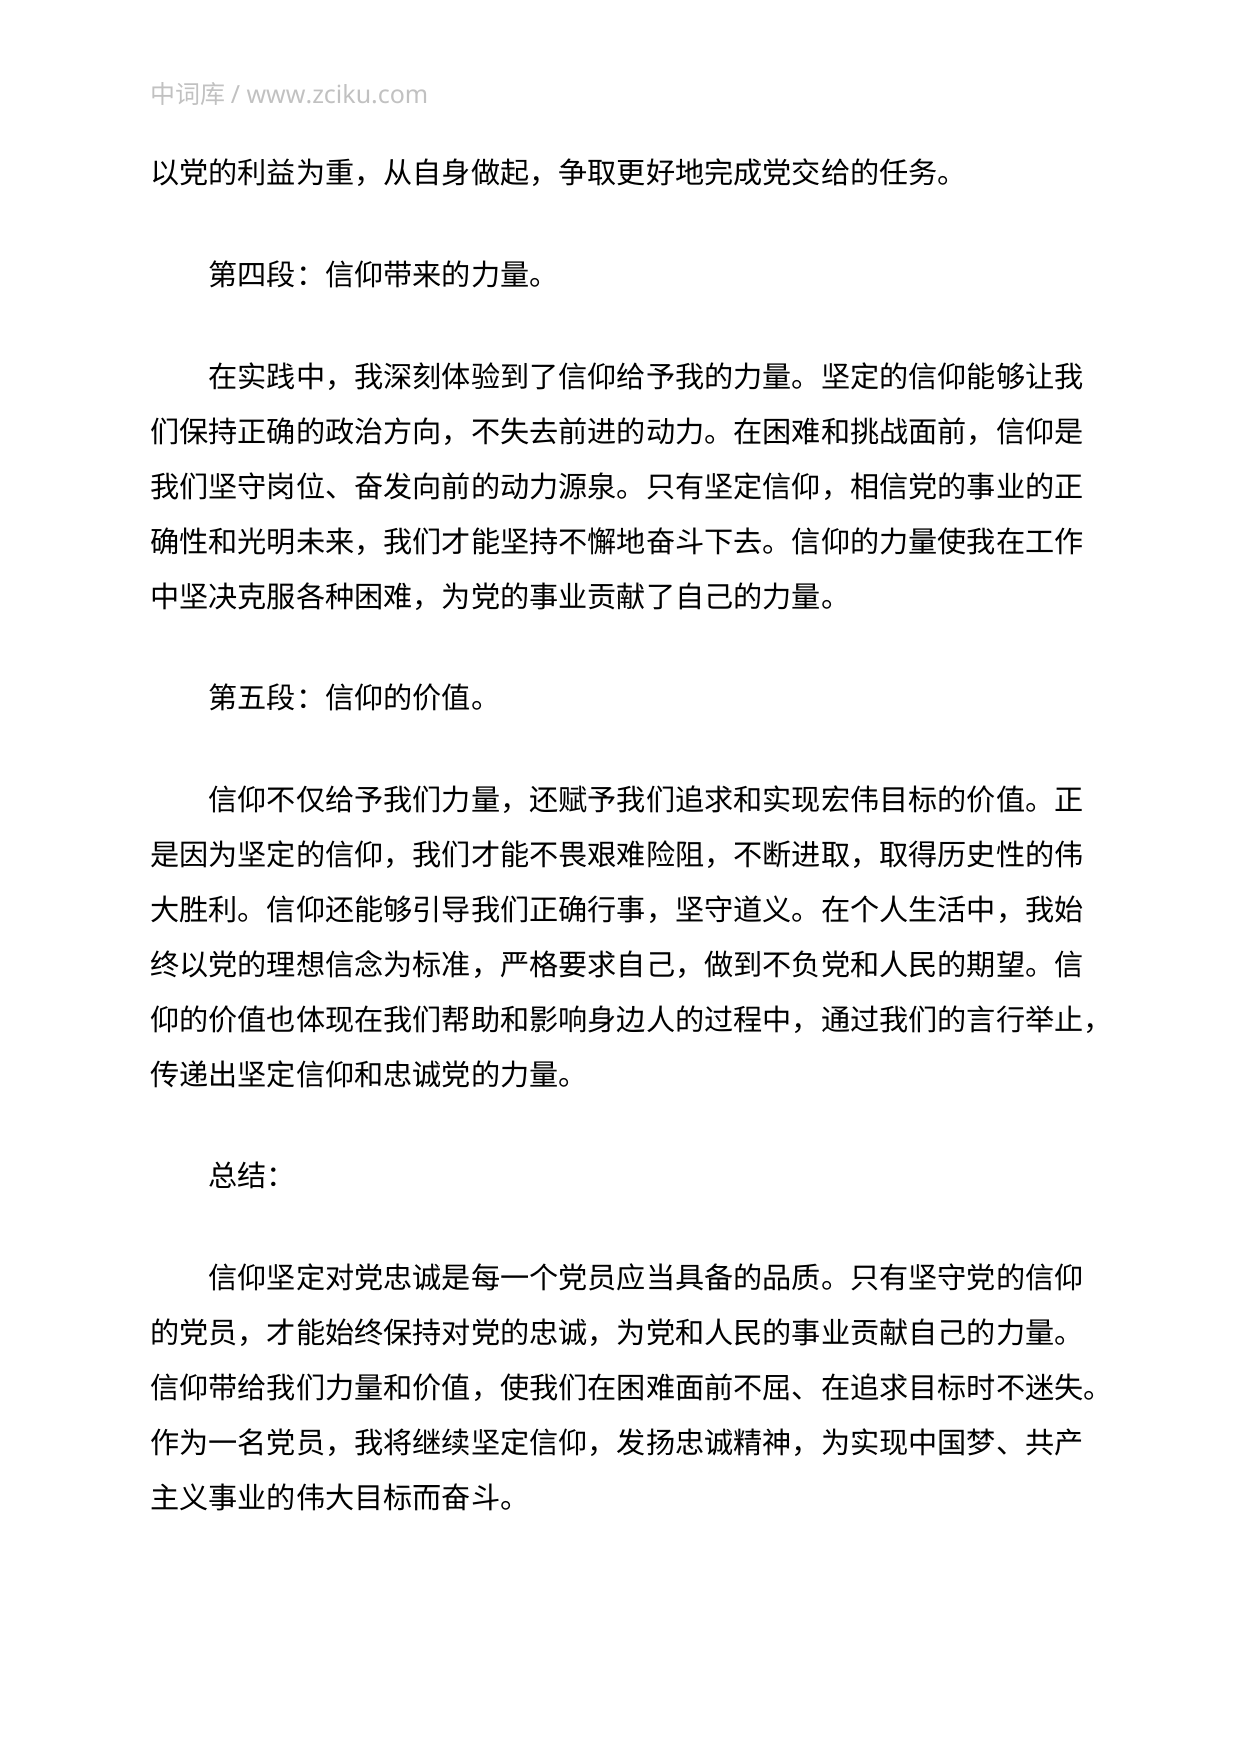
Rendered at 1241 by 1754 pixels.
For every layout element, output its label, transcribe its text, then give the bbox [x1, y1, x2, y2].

text 在实践中，我深刻体验到了信仰给予我的力量。坚定的信仰能够让我们保持正确的政治方向，不失去前进的动力。在困难和挑战面前，信仰是我们坚守岗位、奋发向前的动力源泉。只有坚定信仰，相信党的事业的正确性和光明未来，我们才能坚持不懈地奋斗下去。信仰的力量使我在工作中坚决克服各种困难，为党的事业贡献了自己的力量。 [150, 353, 1090, 615]
text 信仰不仅给予我们力量，还赋予我们追求和实现宏伟目标的价值。正是因为坚定的信仰，我们才能不畏艰难险阻，不断进取，取得历史性的伟大胜利。信仰还能够引导我们正确行事，坚守道义。在个人生活中，我始终以党的理想信念为标准，严格要求自己，做到不负党和人民的期望。信仰的价值也体现在我们帮助和影响身边人的过程中，通过我们的言行举止，传递出坚定信仰和忠诚党的力量。 [150, 777, 1090, 1093]
text 第五段：信仰的价值。 [150, 675, 1090, 717]
text 信仰坚定对党忠诚是每一个党员应当具备的品质。只有坚守党的信仰的党员，才能始终保持对党的忠诚，为党和人民的事业贡献自己的力量。信仰带给我们力量和价值，使我们在困难面前不屈、在追求目标时不迷失。作为一名党员，我将继续坚定信仰，发扬忠诚精神，为实现中国梦、共产主义事业的伟大目标而奋斗。 [150, 1255, 1090, 1517]
text 总结： [150, 1153, 1090, 1195]
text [150, 150, 1090, 192]
text 第四段：信仰带来的力量。 [150, 252, 1090, 294]
